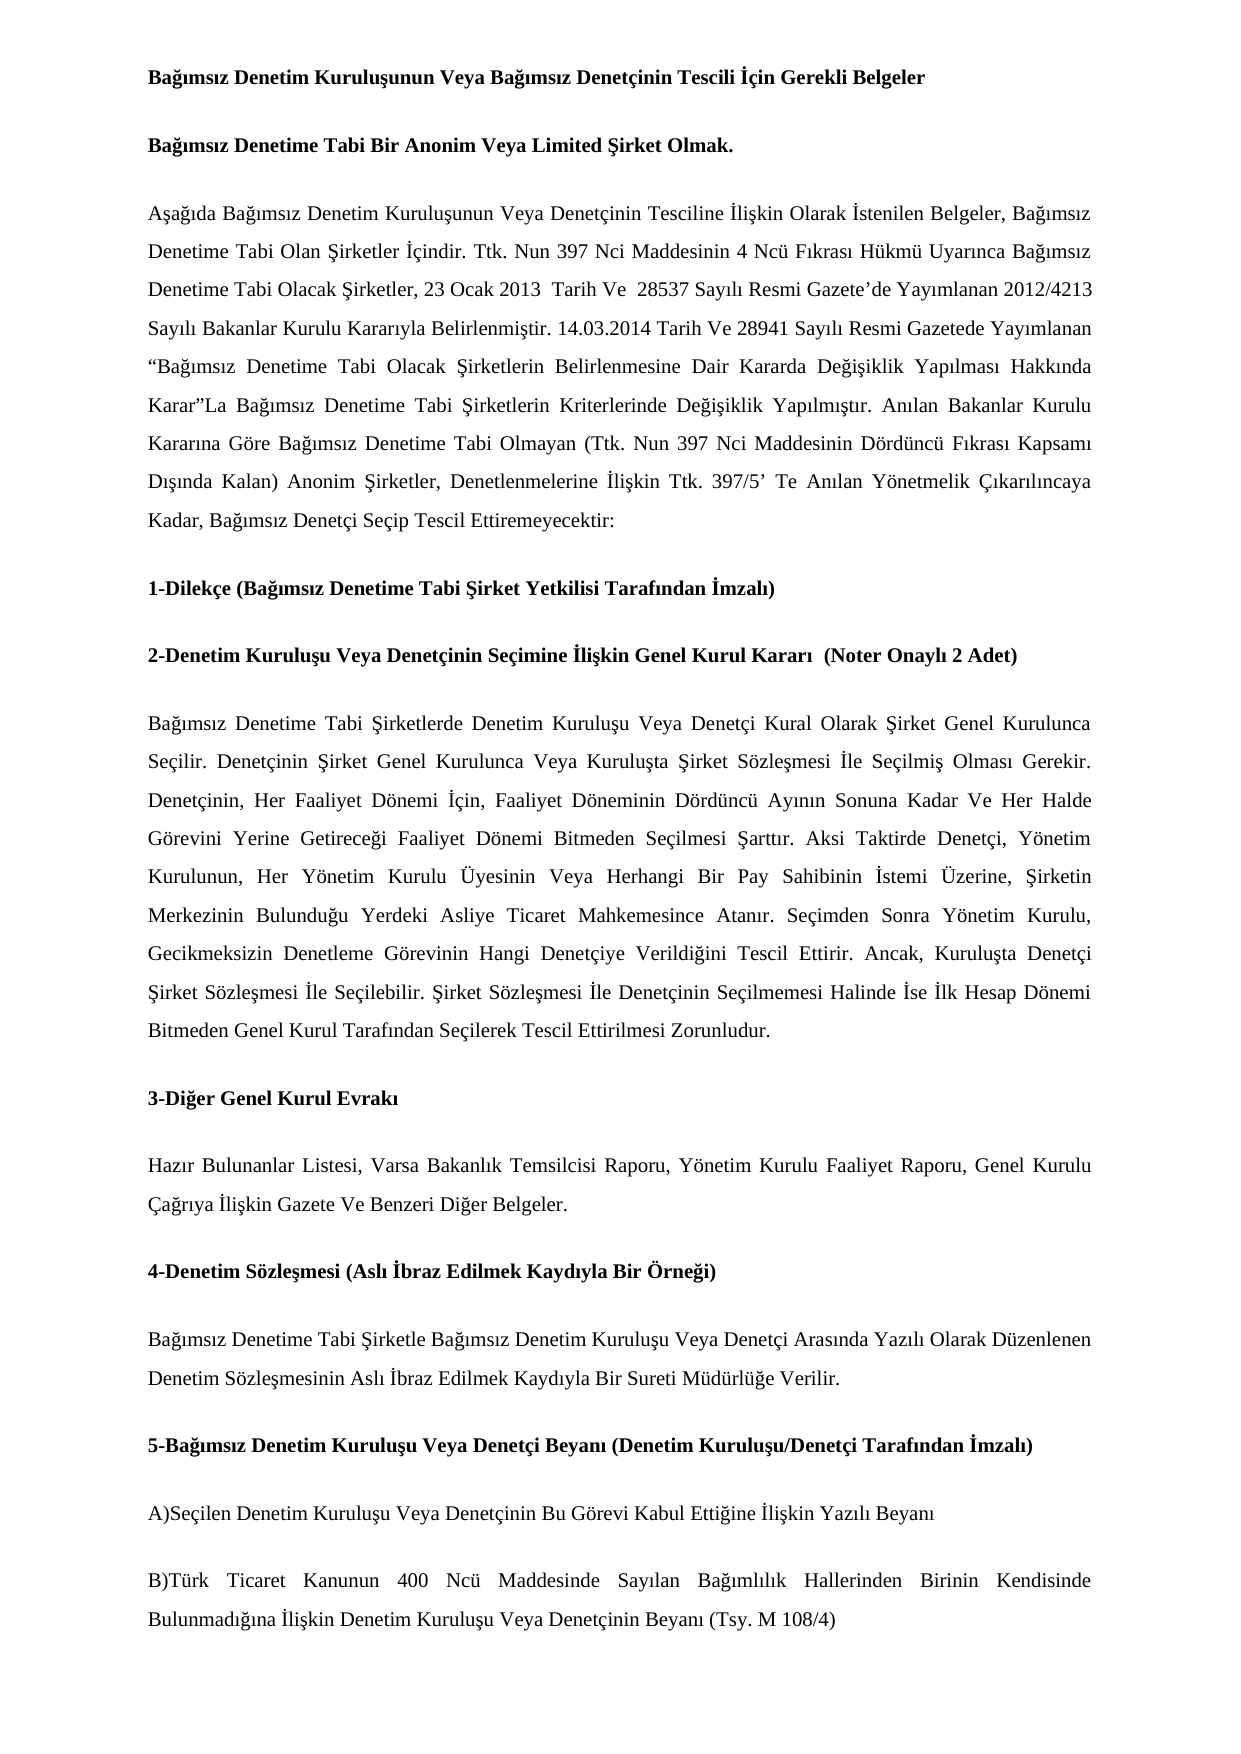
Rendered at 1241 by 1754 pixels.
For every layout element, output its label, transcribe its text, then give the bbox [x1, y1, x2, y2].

text Bağımsız Denetim Kuruluşunun Veya Bağımsız Denetçinin Tescili İçin Gerekli Belgeler [148, 65, 1093, 89]
text 1-Dilekçe (Bağımsız Denetime Tabi Şirket Yetkilisi Tarafından İmzalı) [148, 576, 1093, 599]
text 4-Denetim Sözleşmesi (Aslı İbraz Edilmek Kaydıyla Bir Örneği) [148, 1259, 1093, 1283]
text Bağımsız Denetime Tabi Şirketle Bağımsız Denetim Kuruluşu Veya Denetçi Arasında Yazılı Olarak Düzenlenen Denetim Sözleşmesinin Aslı İbraz Edilmek Kaydıyla Bir Sureti Müdürlüğe Verilir. [148, 1327, 1093, 1389]
text Aşağıda Bağımsız Denetim Kuruluşunun Veya Denetçinin Tesciline İlişkin Olarak İstenilen Belgeler, Bağımsız Denetime Tabi Olan Şirketler İçindir. Ttk. Nun 397 Nci Maddesinin 4 Ncü Fıkrası Hükmü Uyarınca Bağımsız Denetime Tabi Olacak Şirketler, 23 Ocak 2013 Tarih Ve 28537 Sayılı Resmi Gazete’de Yayımlanan 2012/4213 Sayılı Bakanlar Kurulu Kararıyla Belirlenmiştir. 14.03.2014 Tarih Ve 28941 Sayılı Resmi Gazetede Yayımlanan “Bağımsız Denetime Tabi Olacak Şirketlerin Belirlenmesine Dair Kararda Değişiklik Yapılması Hakkında Karar”La Bağımsız Denetime Tabi Şirketlerin Kriterlerinde Değişiklik Yapılmıştır. Anılan Bakanlar Kurulu Kararına Göre Bağımsız Denetime Tabi Olmayan (Ttk. Nun 397 Nci Maddesinin Dördüncü Fıkrası Kapsamı Dışında Kalan) Anonim Şirketler, Denetlenmelerine İlişkin Ttk. 397/5’ Te Anılan Yönetmelik Çıkarılıncaya Kadar, Bağımsız Denetçi Seçip Tescil Ettiremeyecektir: [148, 200, 1093, 532]
text B)Türk Ticaret Kanunun 400 Ncü Maddesinde Sayılan Bağımlılık Hallerinden Birinin Kendisinde Bulunmadığına İlişkin Denetim Kuruluşu Veya Denetçinin Beyanı (Tsy. M 108/4) [148, 1568, 1093, 1631]
text 5-Bağımsız Denetim Kuruluşu Veya Denetçi Beyanı (Denetim Kuruluşu/Denetçi Tarafından İmzalı) [148, 1433, 1093, 1457]
text Bağımsız Denetime Tabi Şirketlerde Denetim Kuruluşu Veya Denetçi Kural Olarak Şirket Genel Kurulunca Seçilir. Denetçinin Şirket Genel Kurulunca Veya Kuruluşta Şirket Sözleşmesi İle Seçilmiş Olması Gerekir. Denetçinin, Her Faaliyet Dönemi İçin, Faaliyet Döneminin Dördüncü Ayının Sonuna Kadar Ve Her Halde Görevini Yerine Getireceği Faaliyet Dönemi Bitmeden Seçilmesi Şarttır. Aksi Taktirde Denetçi, Yönetim Kurulunun, Her Yönetim Kurulu Üyesinin Veya Herhangi Bir Pay Sahibinin İstemi Üzerine, Şirketin Merkezinin Bulunduğu Yerdeki Asliye Ticaret Mahkemesince Atanır. Seçimden Sonra Yönetim Kurulu, Gecikmeksizin Denetleme Görevinin Hangi Denetçiye Verildiğini Tescil Ettirir. Ancak, Kuruluşta Denetçi Şirket Sözleşmesi İle Seçilebilir. Şirket Sözleşmesi İle Denetçinin Seçilmemesi Halinde İse İlk Hesap Dönemi Bitmeden Genel Kurul Tarafından Seçilerek Tescil Ettirilmesi Zorunludur. [148, 711, 1093, 1042]
text Bağımsız Denetime Tabi Bir Anonim Veya Limited Şirket Olmak. [148, 133, 1093, 157]
text 2-Denetim Kuruluşu Veya Denetçinin Seçimine İlişkin Genel Kurul Kararı (Noter Onaylı 2 Adet) [148, 643, 1093, 667]
text A)Seçilen Denetim Kuruluşu Veya Denetçinin Bu Görevi Kabul Ettiğine İlişkin Yazılı Beyanı [148, 1501, 1093, 1525]
text 3-Diğer Genel Kurul Evrakı [148, 1086, 1093, 1110]
text Hazır Bulunanlar Listesi, Varsa Bakanlık Temsilcisi Raporu, Yönetim Kurulu Faaliyet Raporu, Genel Kurulu Çağrıya İlişkin Gazete Ve Benzeri Diğer Belgeler. [148, 1153, 1093, 1216]
